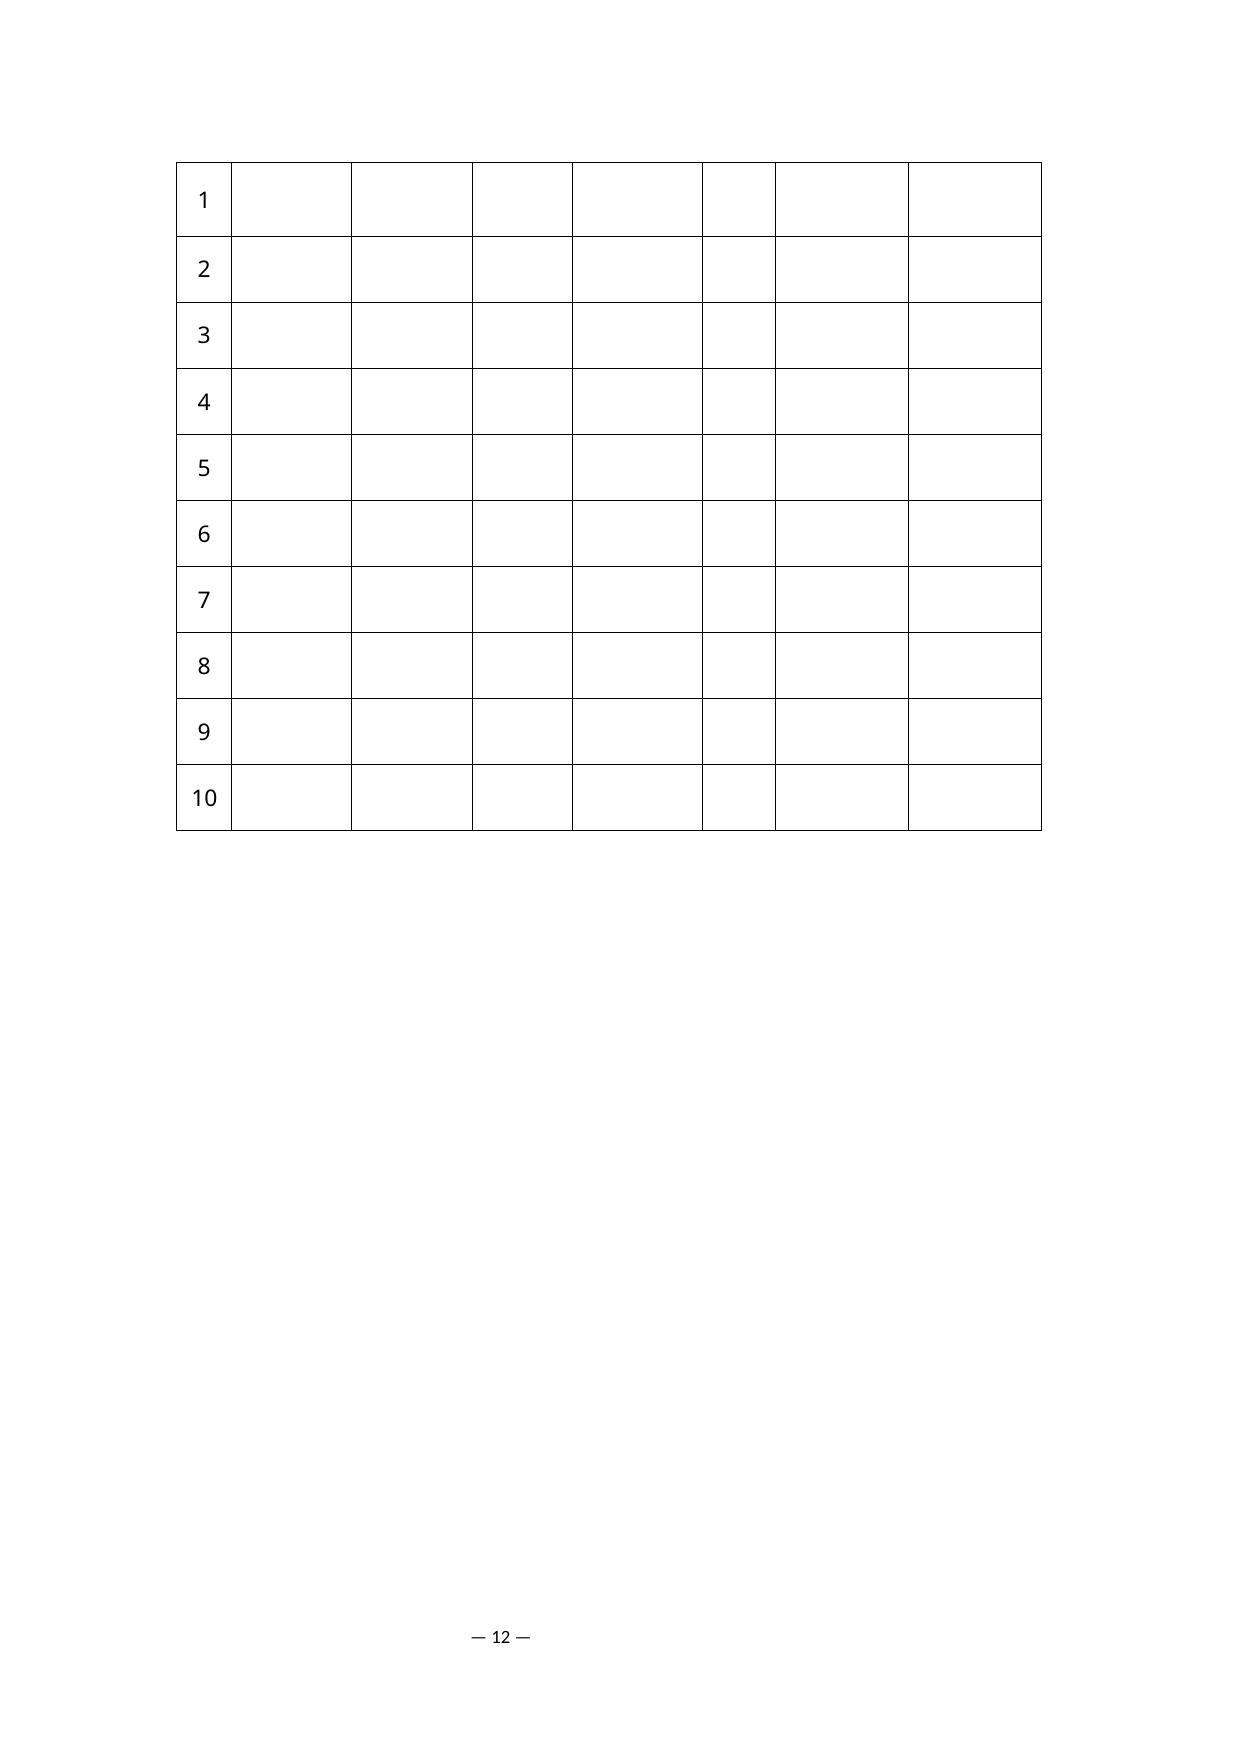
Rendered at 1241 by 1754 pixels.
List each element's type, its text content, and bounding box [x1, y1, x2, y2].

table_cell [473, 163, 572, 236]
table_cell [573, 163, 702, 236]
table_cell [909, 501, 1041, 566]
table_cell [703, 699, 775, 764]
table_cell [776, 369, 908, 434]
table_cell 4 [177, 369, 231, 434]
table_cell [909, 699, 1041, 764]
table_cell [776, 303, 908, 368]
table_cell [352, 501, 472, 566]
table_cell 8 [177, 633, 231, 698]
table_cell [232, 699, 351, 764]
table_cell 3 [177, 303, 231, 368]
table_cell [703, 163, 775, 236]
table_cell 6 [177, 501, 231, 566]
table_cell [573, 699, 702, 764]
table_cell [352, 163, 472, 236]
table_cell [232, 369, 351, 434]
table_cell [573, 369, 702, 434]
table_cell [703, 303, 775, 368]
table_cell 2 [177, 237, 231, 302]
table_cell [776, 501, 908, 566]
table_cell [473, 699, 572, 764]
table_cell [776, 699, 908, 764]
table_cell [909, 567, 1041, 632]
table_cell [473, 369, 572, 434]
table_cell [352, 237, 472, 302]
table_cell [473, 303, 572, 368]
table_cell [232, 435, 351, 500]
table_cell [909, 765, 1041, 830]
table_cell [776, 633, 908, 698]
table_cell [352, 369, 472, 434]
table_cell [232, 163, 351, 236]
table_cell [573, 435, 702, 500]
table_cell 1 [177, 163, 231, 236]
table_cell [232, 633, 351, 698]
table_cell [909, 633, 1041, 698]
table_cell [473, 237, 572, 302]
table_cell [352, 633, 472, 698]
table_cell 5 [177, 435, 231, 500]
table_cell [703, 765, 775, 830]
table_cell [473, 435, 572, 500]
table_cell [473, 501, 572, 566]
table_cell [703, 501, 775, 566]
table_cell [573, 237, 702, 302]
table_cell [909, 369, 1041, 434]
table_cell [703, 435, 775, 500]
table_cell [232, 765, 351, 830]
table_cell 7 [177, 567, 231, 632]
table_cell [776, 765, 908, 830]
table_cell [352, 303, 472, 368]
table_cell [909, 237, 1041, 302]
table_cell [352, 435, 472, 500]
table_cell [776, 163, 908, 236]
table_cell [909, 163, 1041, 236]
table_cell [909, 435, 1041, 500]
table_cell [473, 765, 572, 830]
table_cell 9 [177, 699, 231, 764]
table_cell [352, 765, 472, 830]
table_cell [703, 567, 775, 632]
table_cell 10 [177, 765, 231, 830]
table_cell [573, 567, 702, 632]
table_cell [352, 567, 472, 632]
table_cell [473, 567, 572, 632]
table_cell [352, 699, 472, 764]
table_cell [776, 435, 908, 500]
table_cell [573, 501, 702, 566]
table_cell [232, 501, 351, 566]
table_cell [232, 303, 351, 368]
table_cell [232, 567, 351, 632]
table_cell [909, 303, 1041, 368]
table_cell [703, 369, 775, 434]
table_cell [473, 633, 572, 698]
table_cell [573, 303, 702, 368]
table_cell [703, 237, 775, 302]
table_cell [573, 633, 702, 698]
table_cell [776, 237, 908, 302]
table_cell [703, 633, 775, 698]
table_cell [776, 567, 908, 632]
table_cell [573, 765, 702, 830]
table_cell [232, 237, 351, 302]
